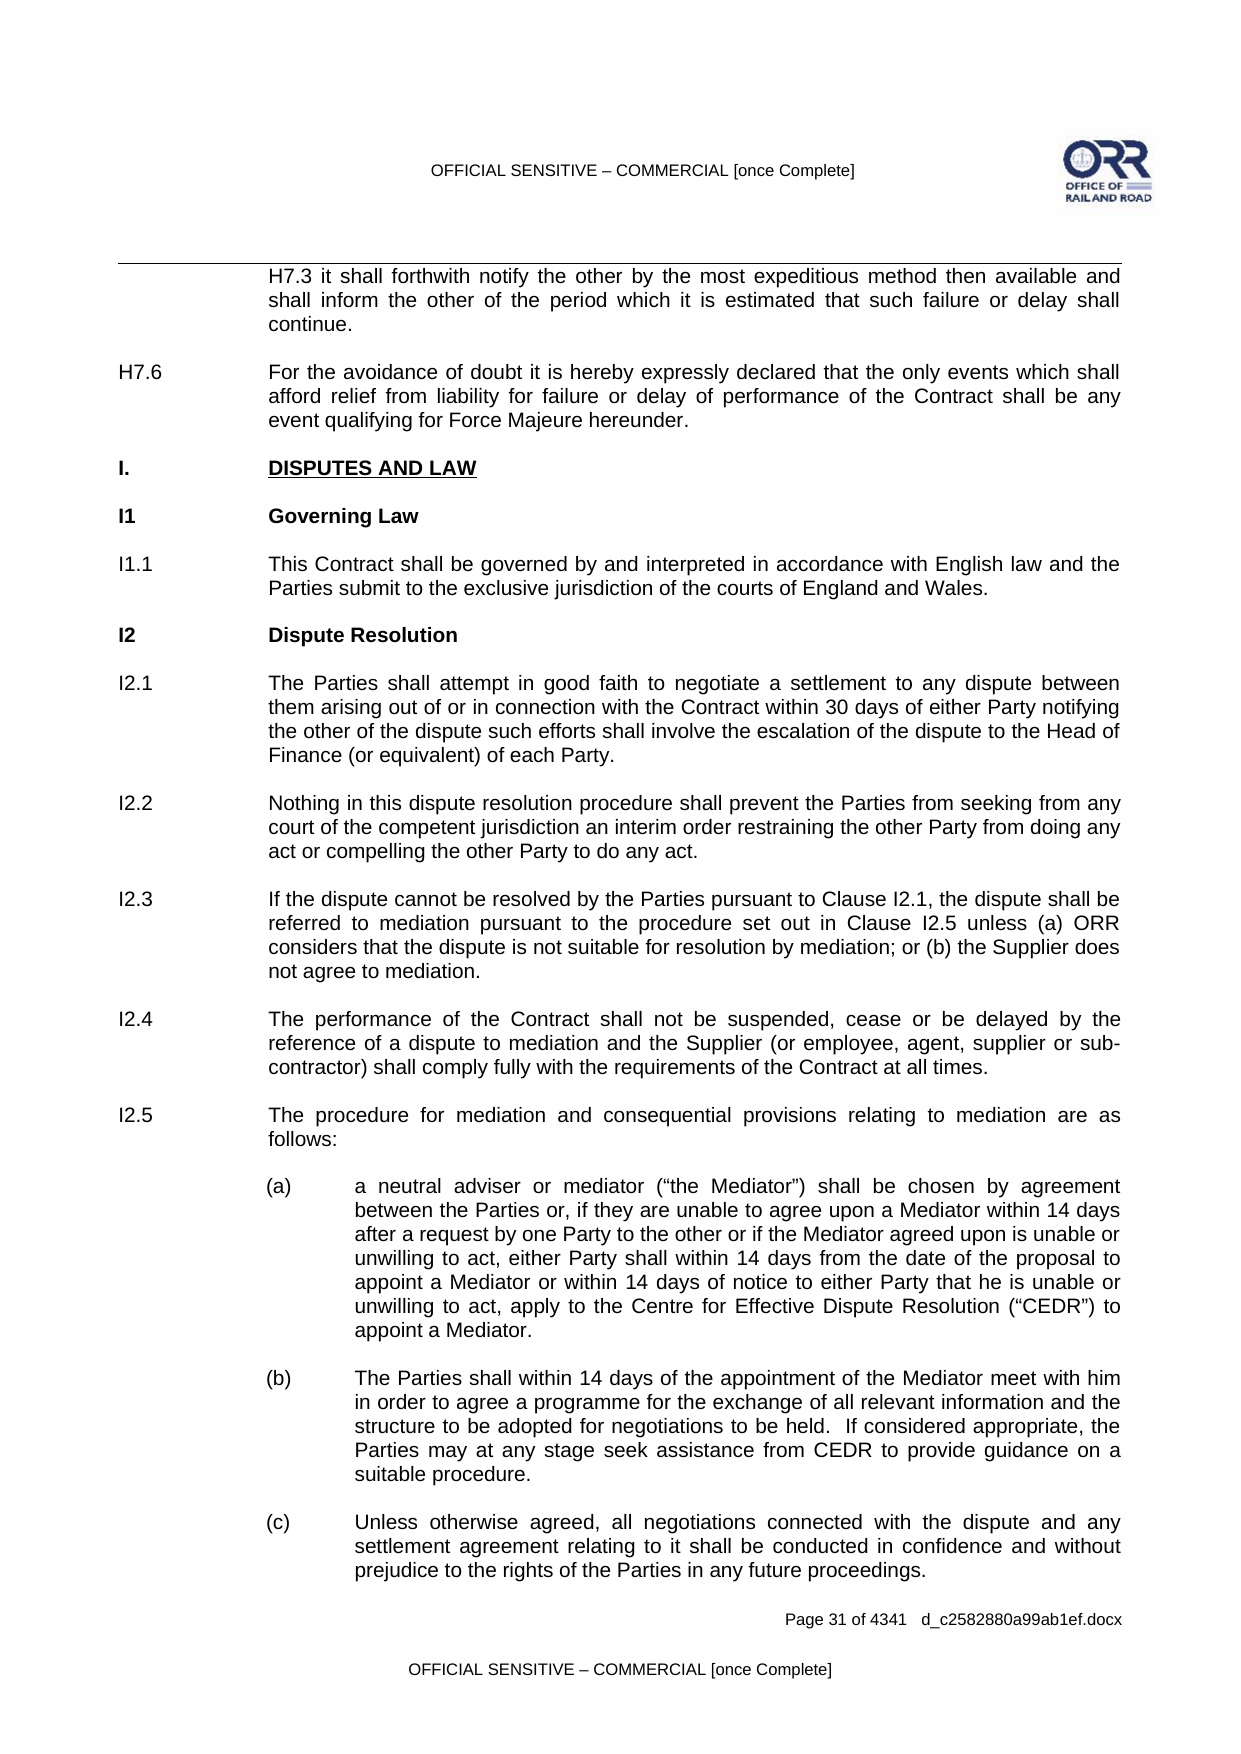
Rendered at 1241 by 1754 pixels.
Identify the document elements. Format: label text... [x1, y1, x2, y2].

text I2 Dispute Resolution [118, 623, 1122, 647]
text (b) The Parties shall within 14 days of the appointment of the Mediator meet with him in order to agree a programme for the exchange of all relevant information and the structure to be adopted for negotiations to be held. If considered appropriate, the Parties may at any stage seek assistance from CEDR to provide guidance on a suitable procedure. [266, 1366, 1122, 1486]
text I2.5 The procedure for mediation and consequential provisions relating to mediation are as follows: [118, 1102, 1122, 1150]
text H7.6 For the avoidance of doubt it is hereby expressly declared that the only events which shall afford relief from liability for failure or delay of performance of the Contract shall be any event qualifying for Force Majeure hereunder. [118, 360, 1122, 432]
text (c) Unless otherwise agreed, all negotiations connected with the dispute and any settlement agreement relating to it shall be conducted in confidence and without prejudice to the rights of the Parties in any future proceedings. [266, 1510, 1122, 1582]
text I2.2 Nothing in this dispute resolution procedure shall prevent the Parties from seeking from any court of the competent jurisdiction an interim order restraining the other Party from doing any act or compelling the other Party to do any act. [118, 791, 1122, 863]
subtitle I. DISPUTES AND LAW [118, 456, 1122, 479]
text I1 Governing Law [118, 503, 1122, 527]
text (a) a neutral adviser or mediator (“the Mediator”) shall be chosen by agreement between the Parties or, if they are unable to agree upon a Mediator within 14 days after a request by one Party to the other or if the Mediator agreed upon is unable or unwilling to act, either Party shall within 14 days from the date of the proposal to appoint a Mediator or within 14 days of notice to either Party that he is unable or unwilling to act, apply to the Centre for Effective Dispute Resolution (“CEDR”) to appoint a Mediator. [266, 1174, 1122, 1342]
text I2.4 The performance of the Contract shall not be suspended, cease or be delayed by the reference of a dispute to mediation and the Supplier (or employee, agent, supplier or sub-contractor) shall comply fully with the requirements of the Contract at all times. [118, 1007, 1122, 1078]
text I2.3 If the dispute cannot be resolved by the Parties pursuant to Clause I2.1, the dispute shall be referred to mediation pursuant to the procedure set out in Clause I2.5 unless (a) ORR considers that the dispute is not suitable for resolution by mediation; or (b) the Supplier does not agree to mediation. [118, 887, 1122, 983]
text I1.1 This Contract shall be governed by and interpreted in accordance with English law and the Parties submit to the exclusive jurisdiction of the courts of and . [118, 551, 1122, 599]
picture [1026, 103, 1189, 239]
text I2.1 The Parties shall attempt in good faith to negotiate a settlement to any dispute between them arising out of or in connection with the Contract within 30 days of either Party notifying the other of the dispute such efforts shall involve the escalation of the dispute to the Head of Finance (or equivalent) of each Party. [118, 671, 1122, 767]
